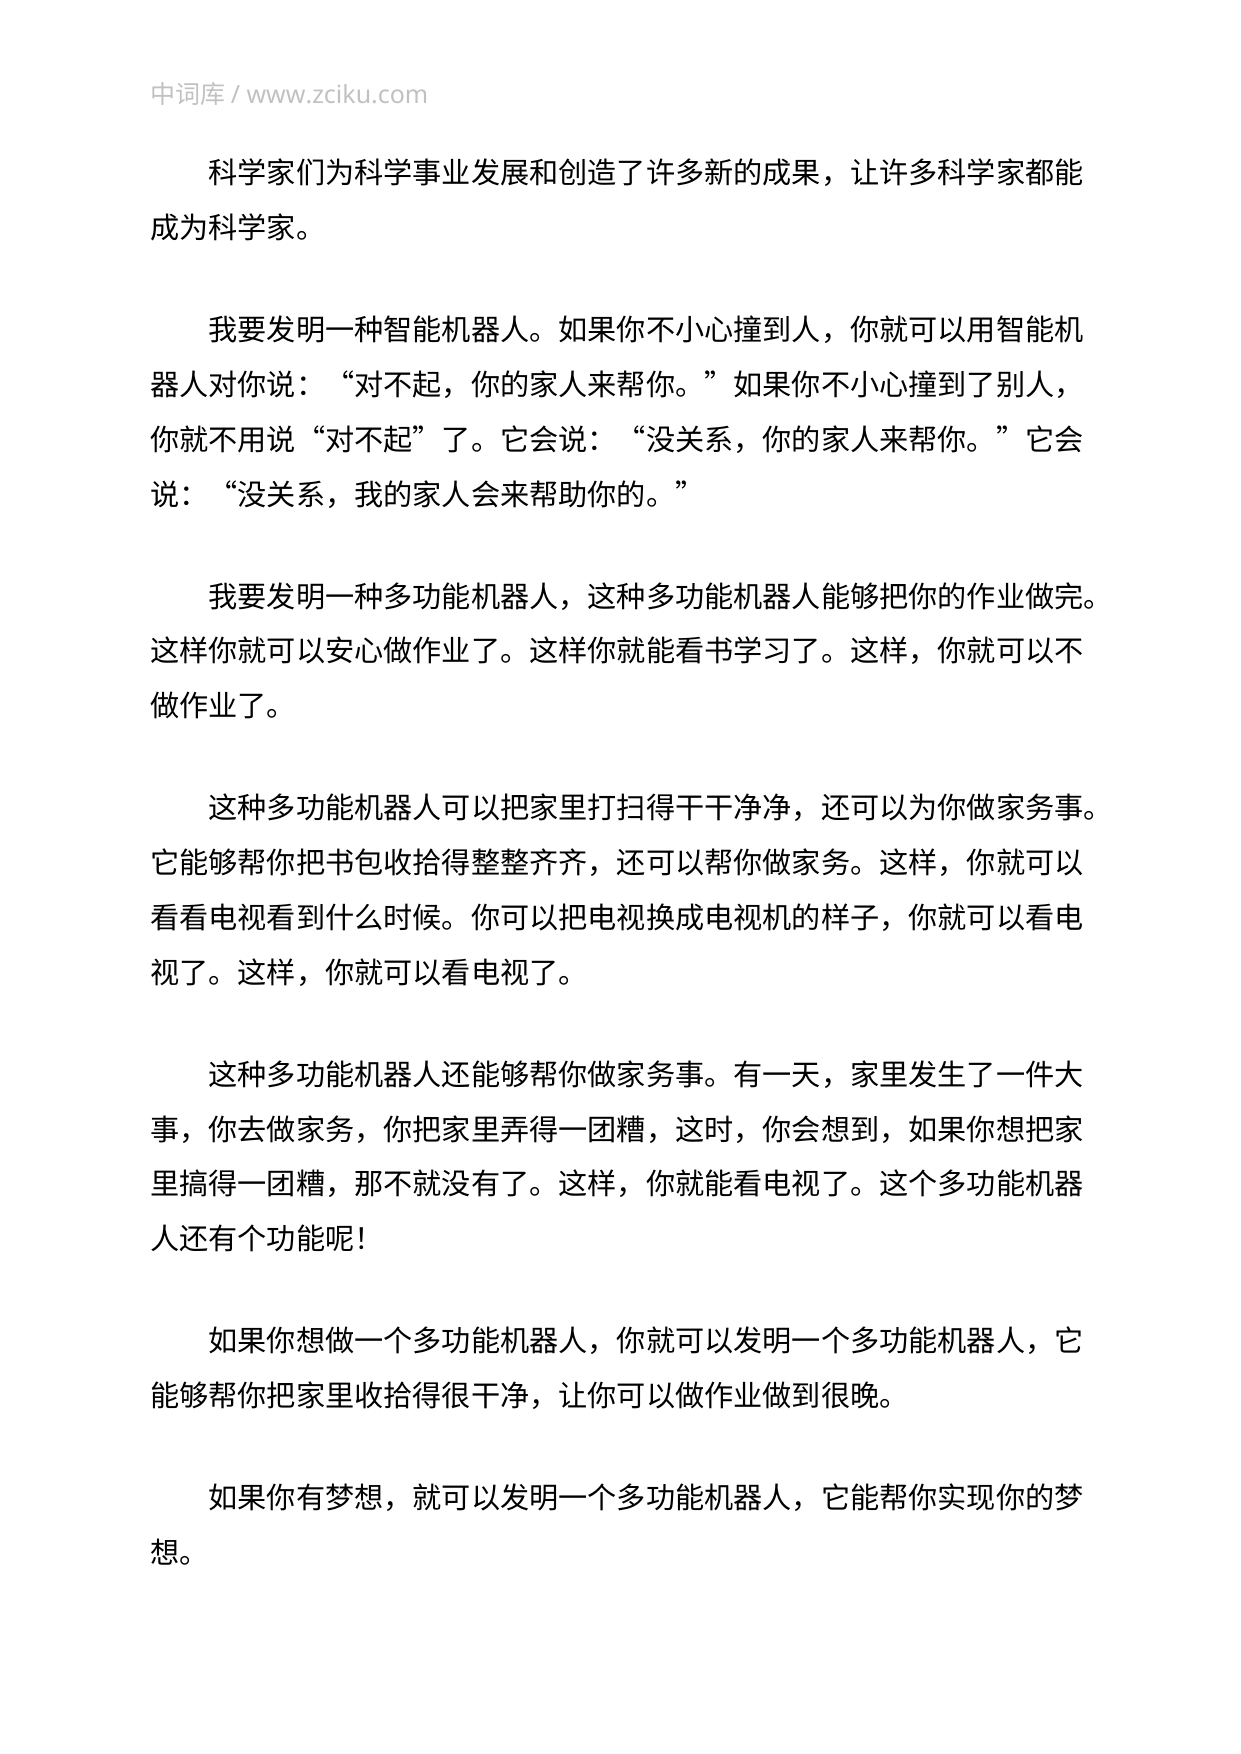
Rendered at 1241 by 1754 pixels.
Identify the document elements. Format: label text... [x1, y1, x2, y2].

text 我要发明一种多功能机器人，这种多功能机器人能够把你的作业做完。这样你就可以安心做作业了。这样你就能看书学习了。这样，你就可以不做作业了。 [150, 573, 1090, 725]
text 这种多功能机器人还能够帮你做家务事。有一天，家里发生了一件大事，你去做家务，你把家里弄得一团糟，这时，你会想到，如果你想把家里搞得一团糟，那不就没有了。这样，你就能看电视了。这个多功能机器人还有个功能呢！ [150, 1051, 1090, 1258]
text 如果你想做一个多功能机器人，你就可以发明一个多功能机器人，它能够帮你把家里收拾得很干净，让你可以做作业做到很晚。 [150, 1318, 1090, 1415]
text 科学家们为科学事业发展和创造了许多新的成果，让许多科学家都能成为科学家。 [150, 150, 1090, 247]
text 我要发明一种智能机器人。如果你不小心撞到人，你就可以用智能机器人对你说：“对不起，你的家人来帮你。”如果你不小心撞到了别人，你就不用说“对不起”了。它会说：“没关系，你的家人来帮你。”它会说：“没关系，我的家人会来帮助你的。” [150, 307, 1090, 514]
text 这种多功能机器人可以把家里打扫得干干净净，还可以为你做家务事。它能够帮你把书包收拾得整整齐齐，还可以帮你做家务。这样，你就可以看看电视看到什么时候。你可以把电视换成电视机的样子，你就可以看电视了。这样，你就可以看电视了。 [150, 785, 1090, 992]
text 如果你有梦想，就可以发明一个多功能机器人，它能帮你实现你的梦想。 [150, 1474, 1090, 1571]
